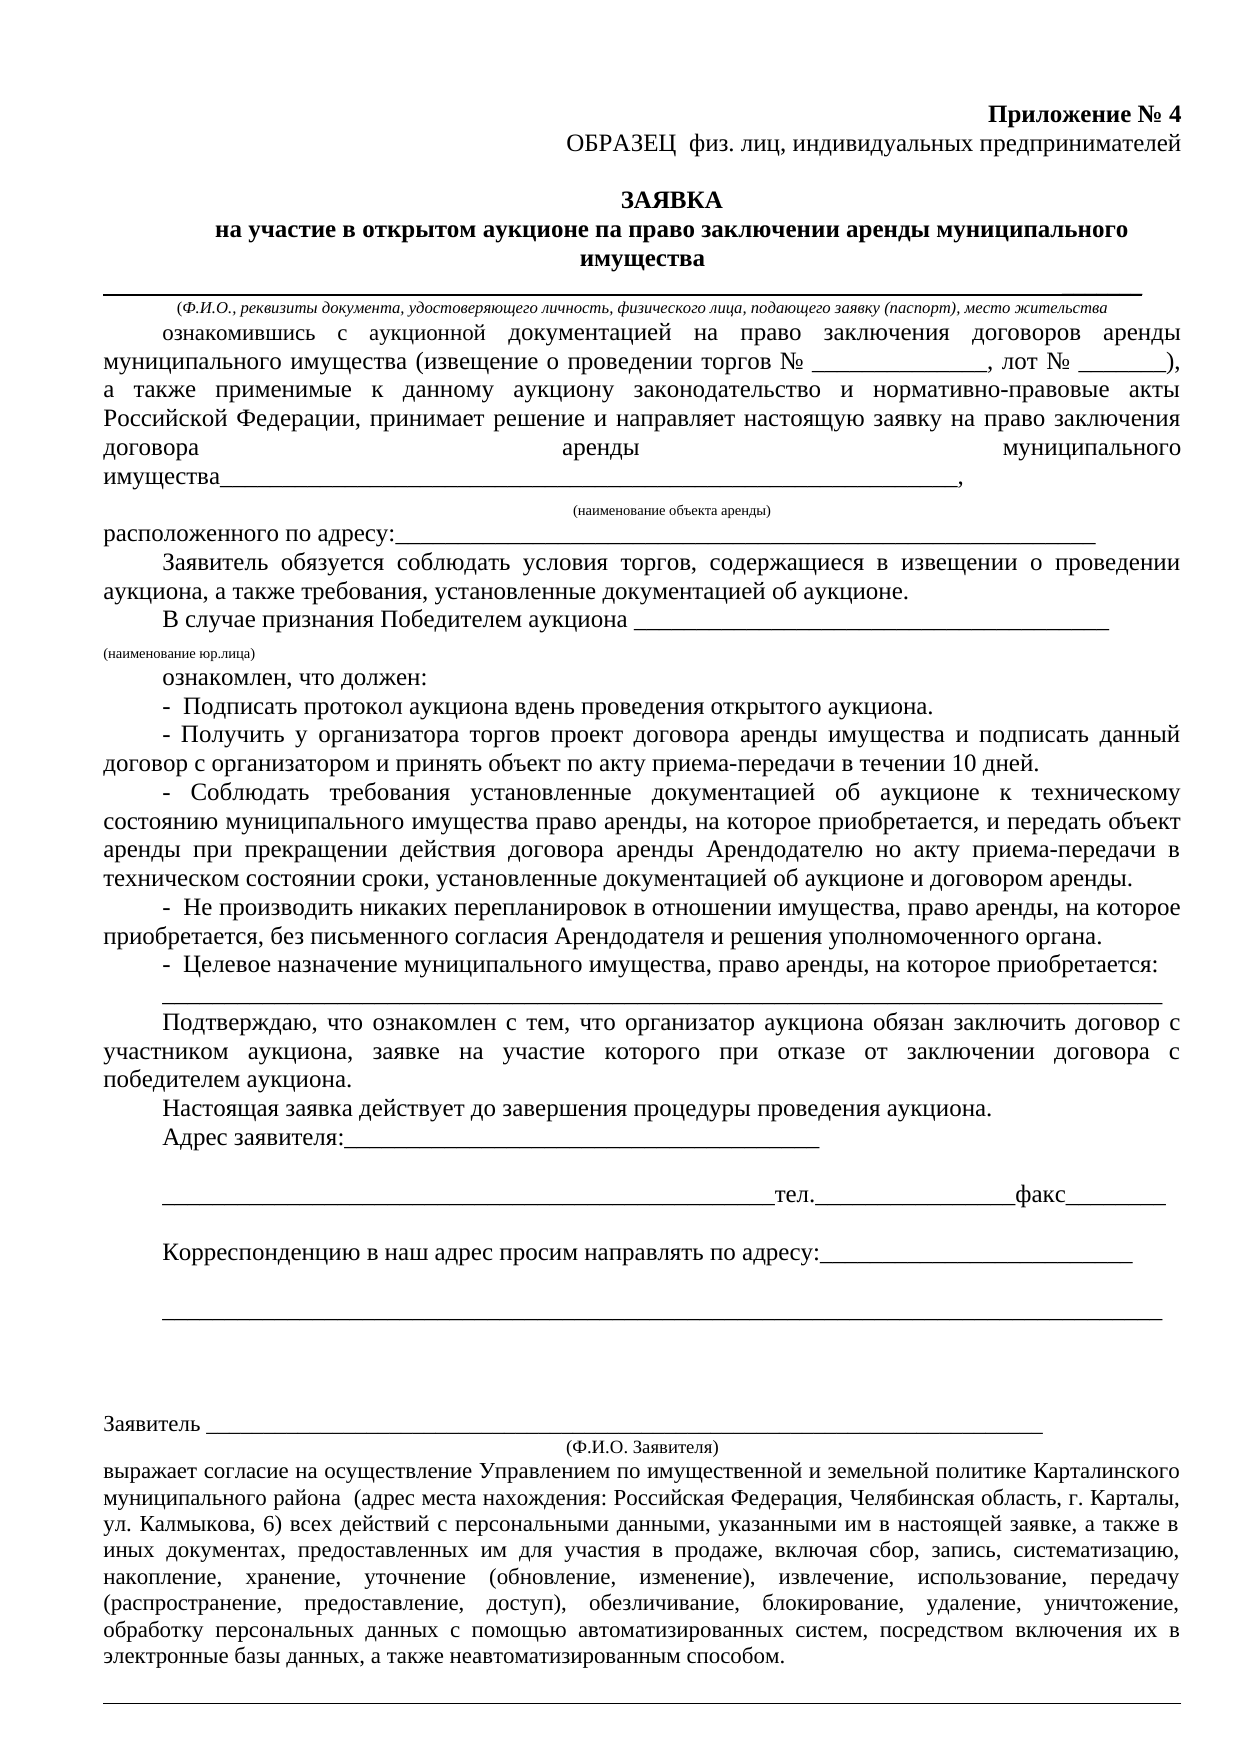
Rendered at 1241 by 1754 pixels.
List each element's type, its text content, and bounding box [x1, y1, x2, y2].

text - Соблюдать требования установленные документацией об аукционе к техническому состоянию муниципального имущества право аренды, на которое приобретается, и передать объект аренды при прекращении действия договора аренды Арендодателю но акту приема-передачи в техническом состоянии сроки, установленные документацией об аукционе и договором аренды. [103, 777, 1181, 892]
text _________________________________________________тел.________________факс________ [103, 1179, 1181, 1208]
text Корреспонденцию в наш адрес просим направлять по адресу:_________________________ [103, 1237, 1181, 1266]
text Адрес заявителя:______________________________________ [103, 1122, 1181, 1151]
text ЗАЯВКА [103, 185, 1181, 214]
text (Ф.И.О., реквизиты документа, удостоверяющего личность, физического лица, подающего заявку (паспорт), место жительства [103, 298, 1181, 317]
text на участие в открытом аукционе па право заключении аренды муниципального имущества [103, 214, 1181, 272]
text - Получить у организатора торгов проект договора аренды имущества и подписать данный договор с организатором и принять объект по акту приема-передачи в течении 10 дней. [103, 719, 1181, 777]
text Заявитель _________________________________________________________________________ [103, 1409, 1181, 1436]
text - Не производить никаких перепланировок в отношении имущества, право аренды, на которое приобретается, без письменного согласия Арендодателя и решения уполномоченного органа. [103, 892, 1181, 949]
text В случае признания Победителем аукциона ______________________________________ (наименование юр.лица) [103, 604, 1181, 662]
text Приложение № 4 [103, 99, 1181, 128]
text (наименование объекта аренды) [103, 489, 1181, 518]
text выражает согласие на осуществление Управлением по имущественной и земельной политике Карталинского муниципального района (адрес места нахождения: Российская Федерация, Челябинская область, г. Карталы, ул. Калмыкова, 6) всех действий с персональными данными, указанными им в настоящей заявке, а также в иных документах, предоставленных им для участия в продаже, включая сбор, запись, систематизацию, накопление, хранение, уточнение (обновление, изменение), извлечение, использование, передачу (распространение, предоставление, доступ), обезличивание, блокирование, удаление, уничтожение, обработку персональных данных с помощью автоматизированных систем, посредством включения их в электронные базы данных, а также неавтоматизированным способом. [103, 1457, 1181, 1668]
text ________________________________________________________________________________ [103, 1294, 1181, 1323]
text Подтверждаю, что ознакомлен с тем, что организатор аукциона обязан заключить договор с участником аукциона, заявке на участие которого при отказе от заключении договора с победителем аукциона. [103, 1007, 1181, 1093]
text Заявитель обязуется соблюдать условия торгов, содержащиеся в извещении о проведении аукциона, а также требования, установленные документацией об аукционе. [103, 547, 1181, 604]
text (Ф.И.О. Заявителя) [103, 1436, 1181, 1457]
text - Целевое назначение муниципального имущества, право аренды, на которое приобретается: [103, 949, 1181, 978]
text ознакомившись с аукционной документацией на право заключения договоров аренды муниципального имущества (извещение о проведении торгов № ______________, лот № _______), а также применимые к данному аукциону законодательство и нормативно-правовые акты Российской Федерации, принимает решение и направляет настоящую заявку на право заключения договора аренды муниципального имущества___________________________________________________________, [103, 317, 1181, 489]
text - Подписать протокол аукциона вдень проведения открытого аукциона. [103, 691, 1181, 719]
text расположенного по адресу:________________________________________________________ [103, 518, 1181, 547]
text Настоящая заявка действует до завершения процедуры проведения аукциона. [103, 1093, 1181, 1122]
text _______ [103, 272, 1181, 298]
text ознакомлен, что должен: [103, 662, 1181, 691]
text ________________________________________________________________________________ [103, 978, 1181, 1007]
text ОБРАЗЕЦ физ. лиц, индивидуальных предпринимателей [103, 128, 1181, 157]
